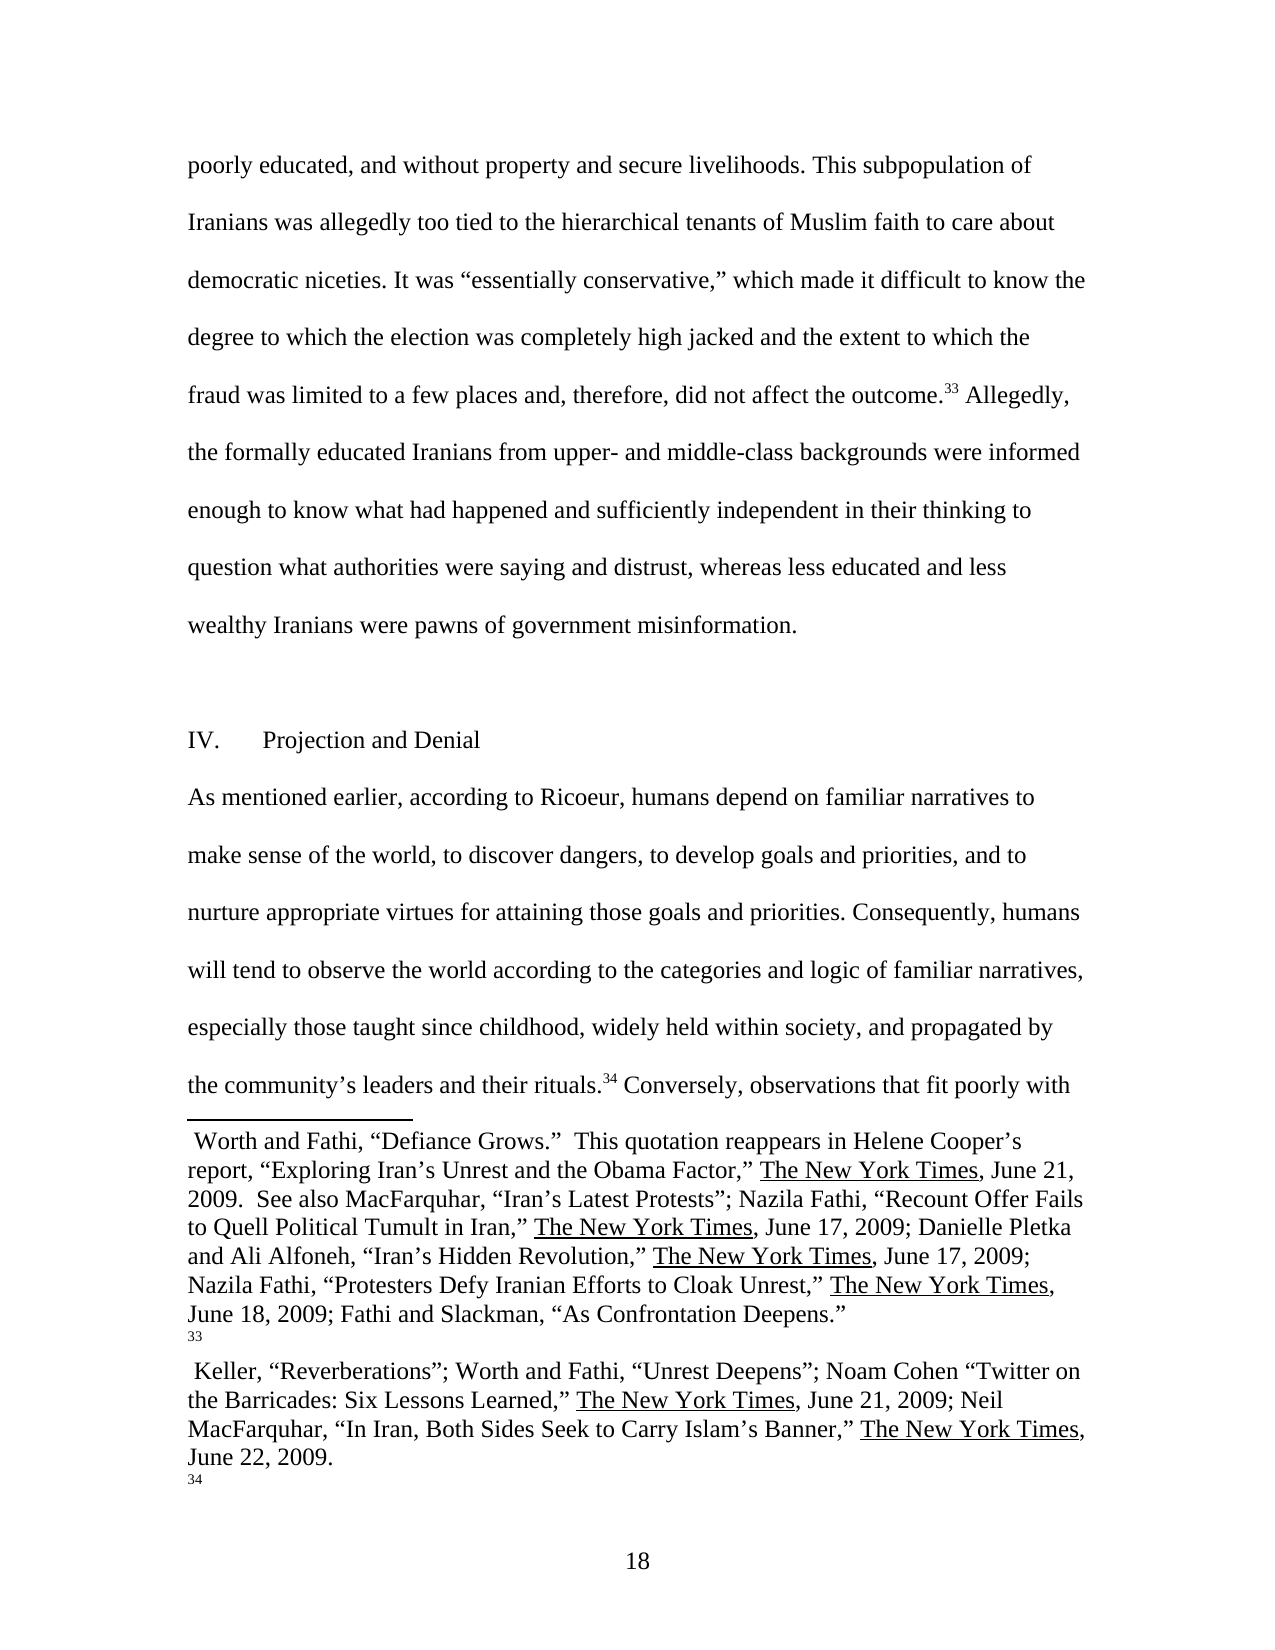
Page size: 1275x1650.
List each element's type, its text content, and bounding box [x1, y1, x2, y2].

text As mentioned earlier, according to Ricoeur, humans depend on familiar narratives to make sense of the world, to discover dangers, to develop goals and priorities, and to nurture appropriate virtues for attaining those goals and priorities. Consequently, humans will tend to observe the world according to the categories and logic of familiar narratives, especially those taught since childhood, widely held within society, and propagated by the community’s leaders and their rituals. Conversely, observations that fit poorly with a community’s narrative heritage are generally ignored. We can see both dynamics at work in the news reports about the 2009 election and its aftermath. [187, 782, 1087, 1099]
text IV. Projection and Denial [187, 725, 1087, 754]
text To sustain itself, the conspiracy relied on populist xenophobia, patronage, and religious zealotry. While protesters came from all walks of life, they were disproportionately well educated, followers of western fashion, and violators of traditional Islamic norms. Allegedly, they did not advocate a particular ideology, political revolution, or economic upheaval. They simply wanted free and fair elections. “We don’t the regime to fall. We want our votes to be counted,” said one Iranian is reported to have said. Citizens who supported the regime, in contrast, were depicted as devout Muslims, poorly educated, and without property and secure livelihoods. This subpopulation of Iranians was allegedly too tied to the hierarchical tenants of Muslim faith to care about democratic niceties. It was “essentially conservative,” which made it difficult to know the degree to which the election was completely high jacked and the extent to which the fraud was limited to a few places and, therefore, did not affect the outcome. Allegedly, the formally educated Iranians from upper- and middle-class backgrounds were informed enough to know what had happened and sufficiently independent in their thinking to question what authorities were saying and distrust, whereas less educated and less wealthy Iranians were pawns of government misinformation. [187, 150, 1087, 639]
